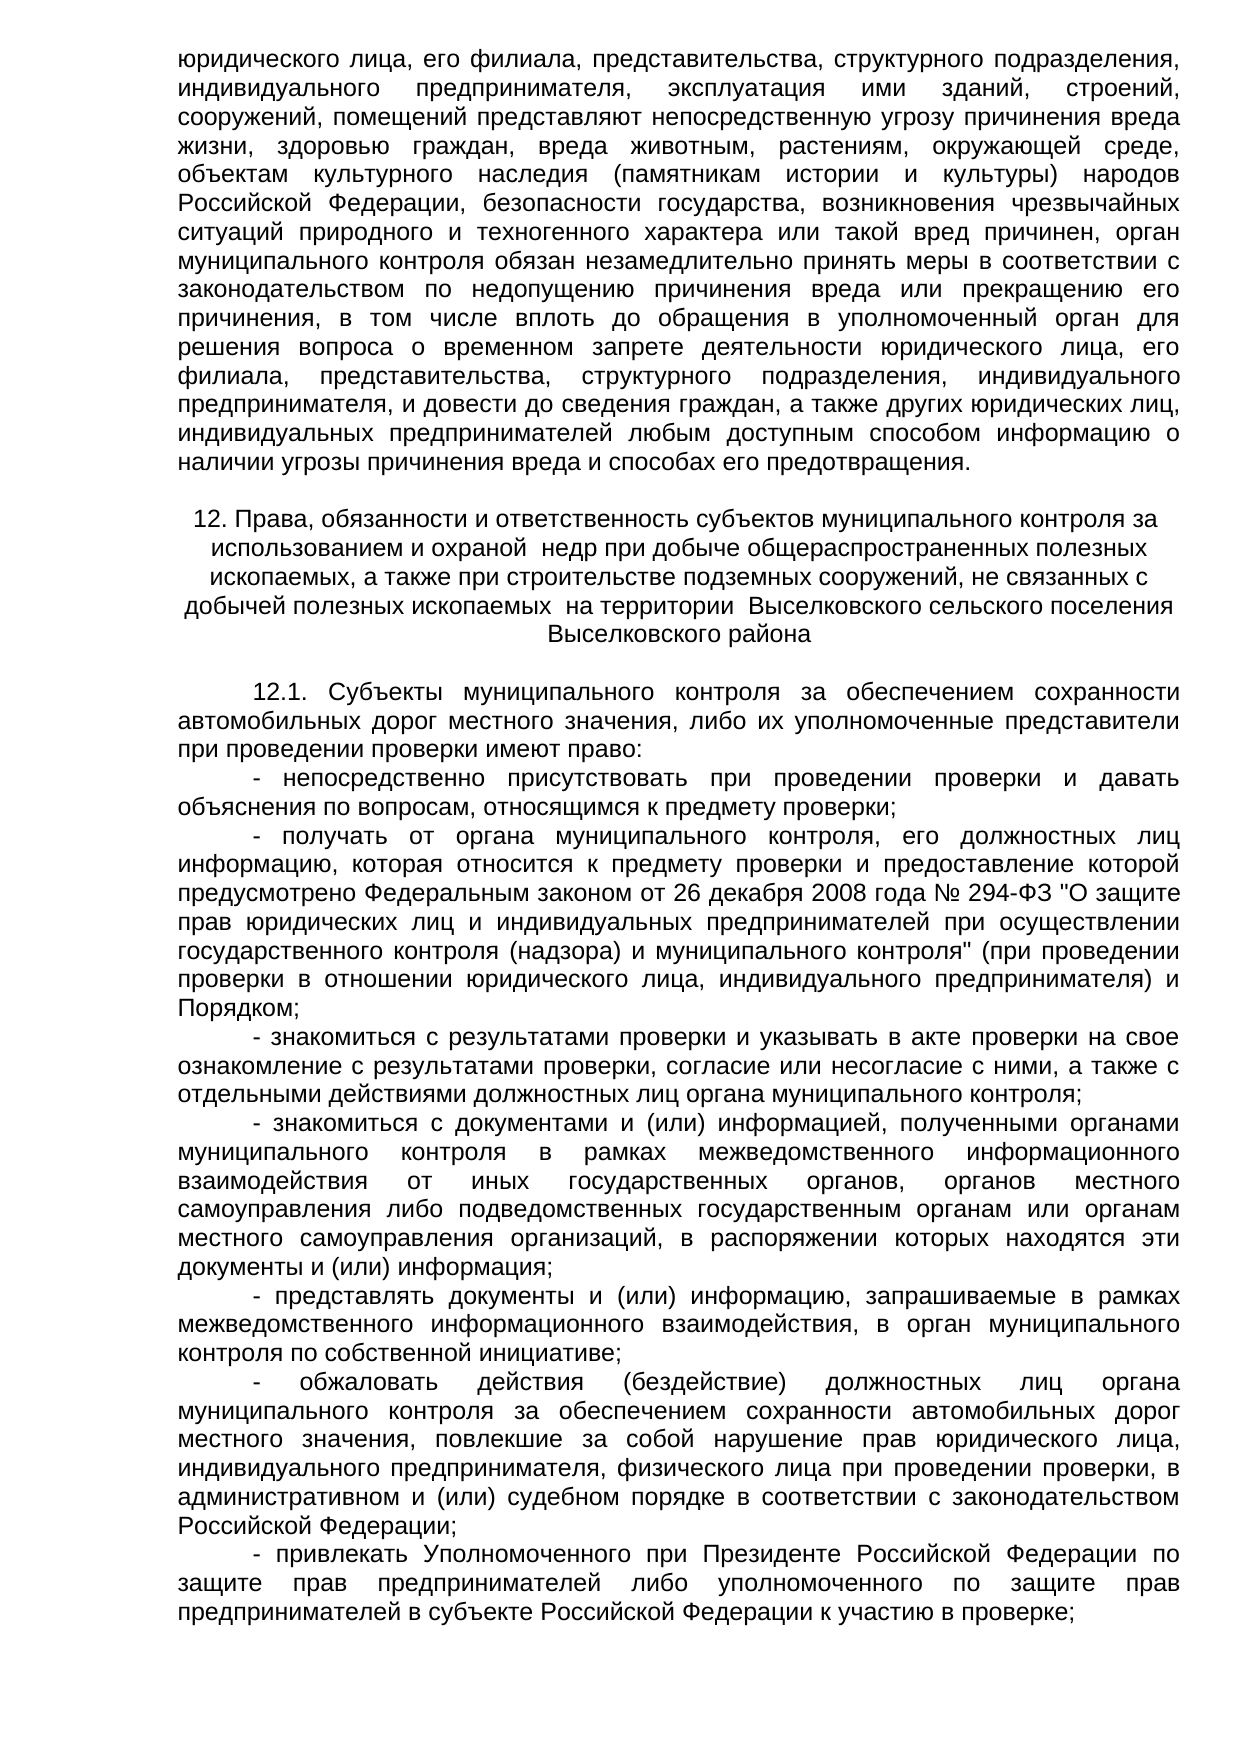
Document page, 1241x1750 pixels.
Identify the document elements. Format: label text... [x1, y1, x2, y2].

text - знакомиться с документами и (или) информацией, полученными органами муниципального контроля в рамках межведомственного информационного взаимодействия от иных государственных органов, органов местного самоуправления либо подведомственных государственным органам или органам местного самоуправления организаций, в распоряжении которых находятся эти документы и (или) информация; [177, 1108, 1181, 1281]
text 12.1. Субъекты муниципального контроля за обеспечением сохранности автомобильных дорог местного значения, либо их уполномоченные представители при проведении проверки имеют право: [177, 677, 1181, 763]
text - обжаловать действия (бездействие) должностных лиц органа муниципального контроля за обеспечением сохранности автомобильных дорог местного значения, повлекшие за собой нарушение прав юридического лица, индивидуального предпринимателя, физического лица при проведении проверки, в административном и (или) судебном порядке в соответствии с законодательством Российской Федерации; [177, 1367, 1181, 1539]
text - привлекать Уполномоченного при Президенте Российской Федерации по защите прав предпринимателей либо уполномоченного по защите прав предпринимателей в субъекте Российской Федерации к участию в проверке; [177, 1539, 1181, 1626]
text - непосредственно присутствовать при проведении проверки и давать объяснения по вопросам, относящимся к предмету проверки; [177, 763, 1181, 821]
text - представлять документы и (или) информацию, запрашиваемые в рамках межведомственного информационного взаимодействия, в орган муниципального контроля по собственной инициативе; [177, 1281, 1181, 1367]
text - получать от органа муниципального контроля, его должностных лиц информацию, которая относится к предмету проверки и предоставление которой предусмотрено Федеральным законом от 26 декабря 2008 года № 294-ФЗ "О защите прав юридических лиц и индивидуальных предпринимателей при осуществлении государственного контроля (надзора) и муниципального контроля" (при проведении проверки в отношении юридического лица, индивидуального предпринимателя) и Порядком; [177, 821, 1181, 1022]
text 12. Права, обязанности и ответственность субъектов муниципального контроля за использованием и охраной недр при добыче общераспространенных полезных ископаемых, а также при строительстве подземных сооружений, не связанных с добычей полезных ископаемых на территории Выселковского сельского поселения Выселковского района [177, 504, 1181, 648]
text - знакомиться с результатами проверки и указывать в акте проверки на свое ознакомление с результатами проверки, согласие или несогласие с ними, а также с отдельными действиями должностных лиц органа муниципального контроля; [177, 1022, 1181, 1108]
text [177, 44, 1181, 476]
